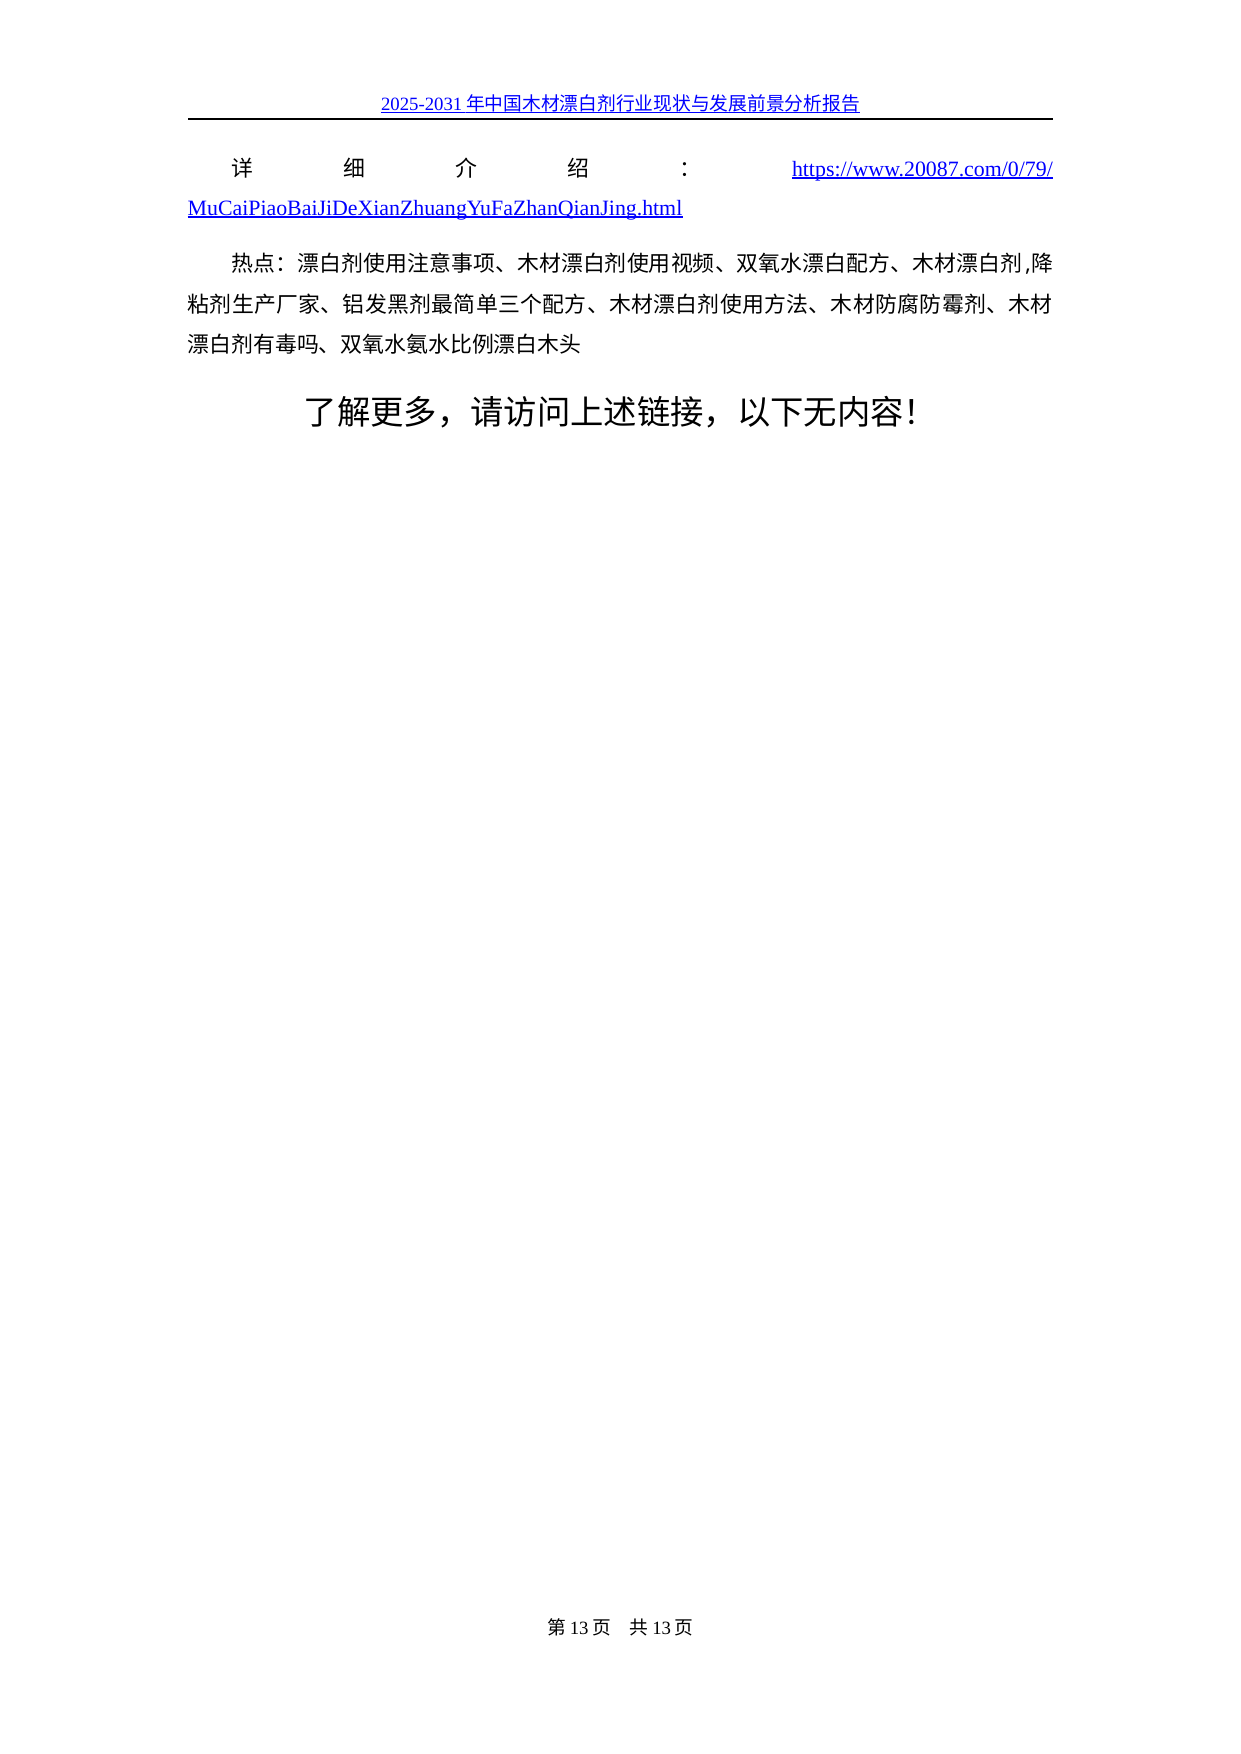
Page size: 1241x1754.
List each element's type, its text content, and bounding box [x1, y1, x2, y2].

text 详细介绍：https://www.20087.com/0/79/MuCaiPiaoBaiJiDeXianZhuangYuFaZhanQianJing.html [187, 150, 1053, 223]
title 了解更多，请访问上述链接，以下无内容！ [187, 377, 1053, 442]
text 热点：漂白剂使用注意事项、木材漂白剂使用视频、双氧水漂白配方、木材漂白剂,降粘剂生产厂家、铝发黑剂最简单三个配方、木材漂白剂使用方法、木材防腐防霉剂、木材漂白剂有毒吗、双氧水氨水比例漂白木头 [187, 246, 1053, 359]
